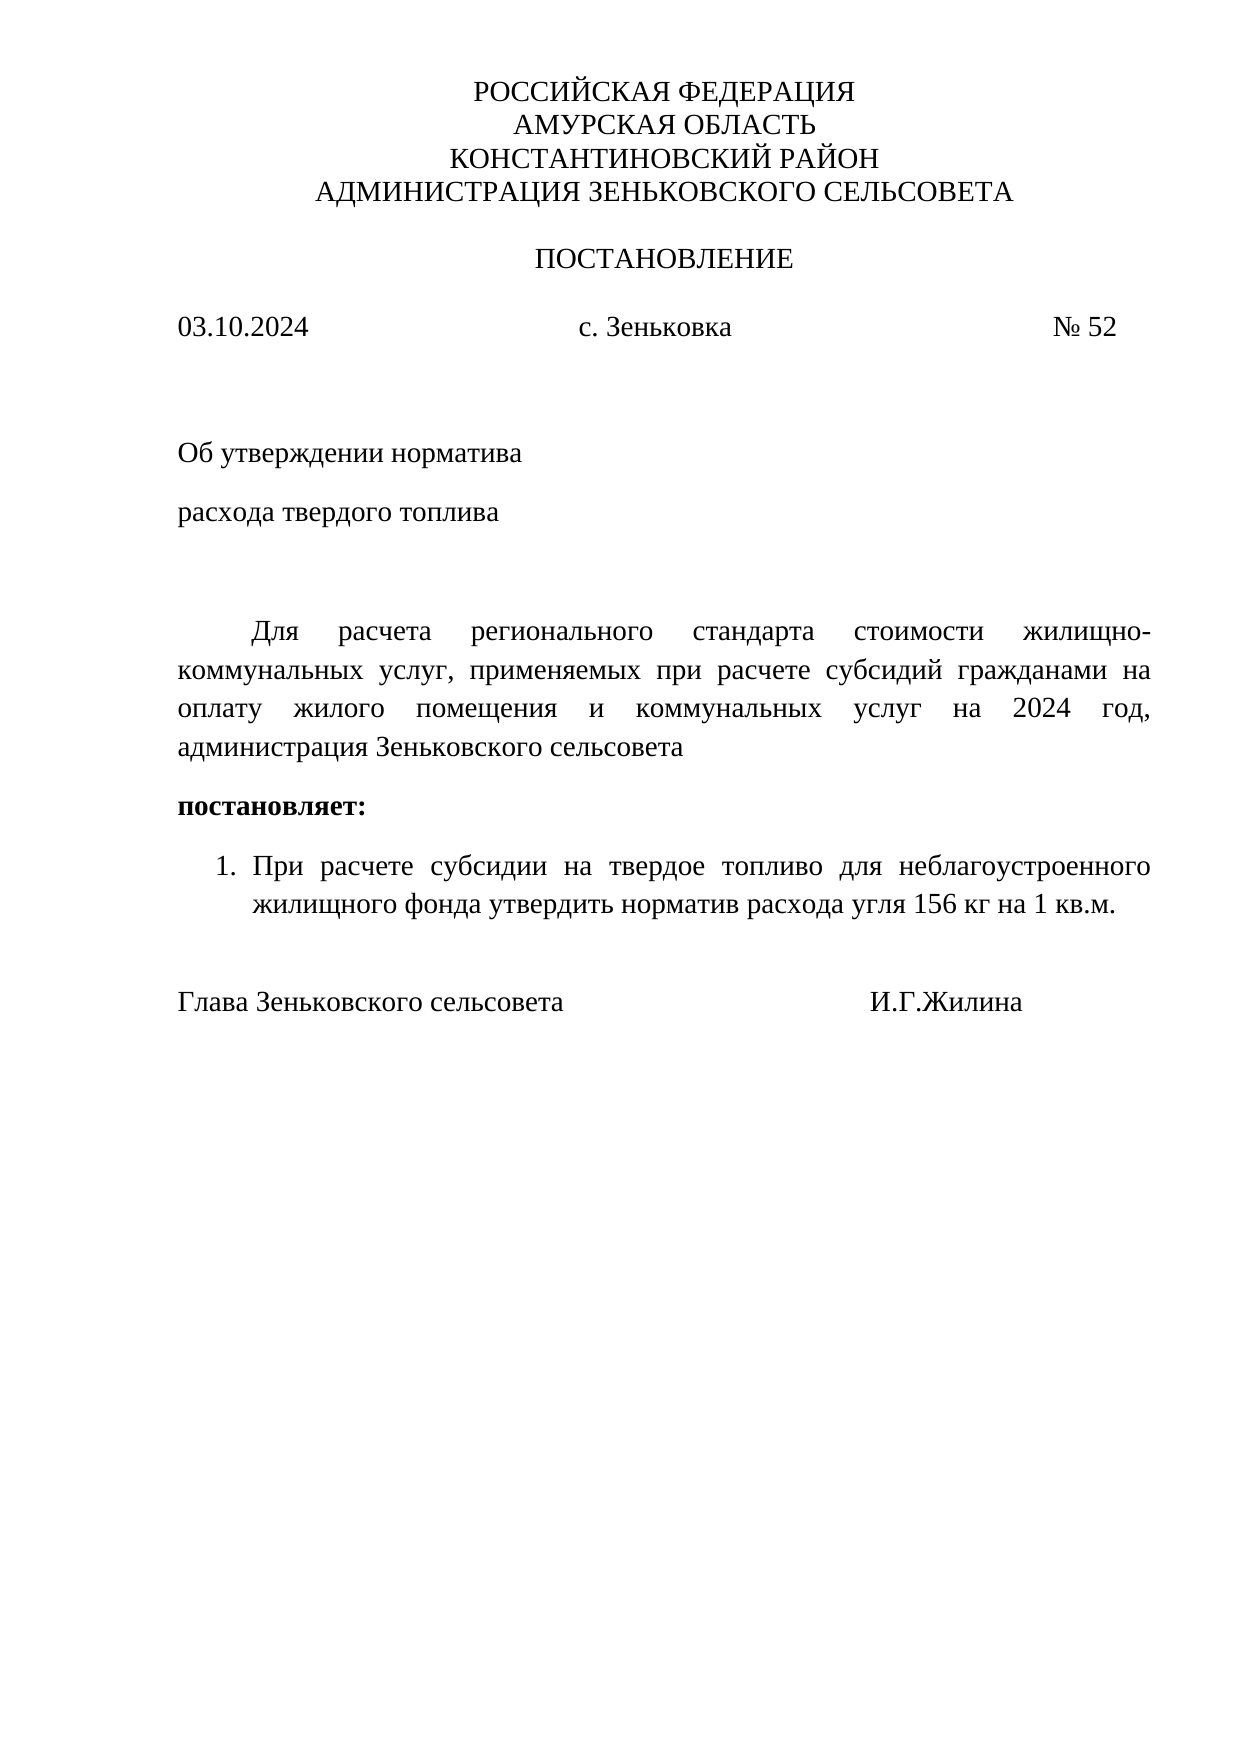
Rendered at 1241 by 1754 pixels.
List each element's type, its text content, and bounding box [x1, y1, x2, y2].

text Для расчета регионального стандарта стоимости жилищно-коммунальных услуг, применяемых при расчете субсидий гражданами на оплату жилого помещения и коммунальных услуг на 2024 год, администрация Зеньковского сельсовета [177, 613, 1152, 762]
text Об утверждении норматива [177, 435, 1152, 469]
text АМУРСКАЯ ОБЛАСТЬ [177, 107, 1152, 141]
text ПОСТАНОВЛЕНИЕ [177, 242, 1152, 275]
text КОНСТАНТИНОВСКИЙ РАЙОН [177, 141, 1152, 174]
text расхода твердого топлива [177, 494, 1152, 528]
text Глава Зеньковского сельсовета И.Г.Жилина [177, 984, 1152, 1018]
list При расчете субсидии на твердое топливо для неблагоустроенного жилищного фонда утвердить норматив расхода угля 156 кг на 1 кв.м. [215, 848, 1152, 920]
text постановляет: [177, 788, 1152, 822]
text 03.10.2024 с. Зеньковка № 52 [177, 309, 1152, 342]
text РОССИЙСКАЯ ФЕДЕРАЦИЯ [177, 74, 1152, 107]
text АДМИНИСТРАЦИЯ ЗЕНЬКОВСКОГО СЕЛЬСОВЕТА [177, 174, 1152, 208]
